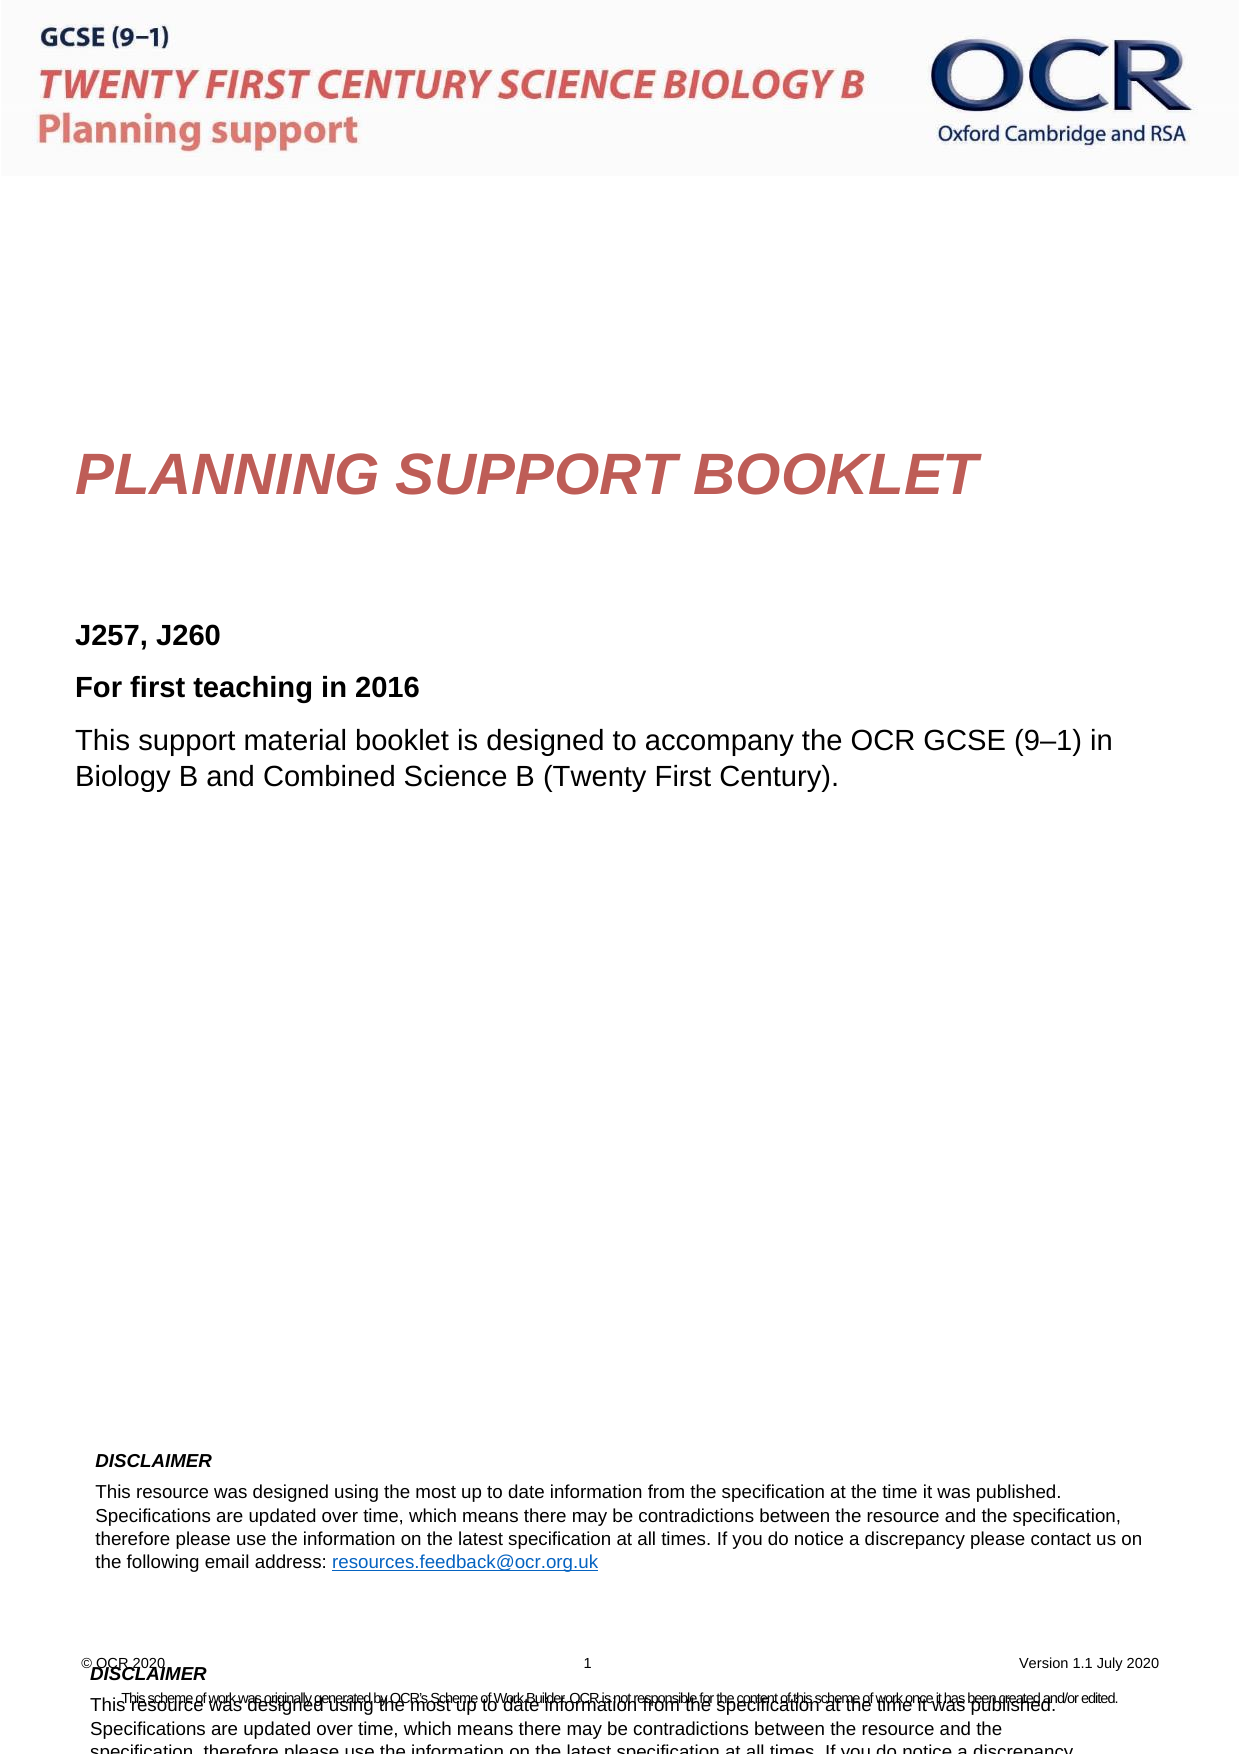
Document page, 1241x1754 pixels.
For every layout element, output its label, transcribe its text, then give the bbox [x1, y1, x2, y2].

subtitle PLANNING SUPPORT BOOKLET [75, 439, 1165, 507]
text This support material booklet is designed to accompany the OCR GCSE (9–1) in Biology B and Combined Science B (Twenty First Century). [75, 723, 1165, 793]
picture [0, 0, 1238, 175]
text J257, J260 [75, 618, 1165, 651]
text For first teaching in 2016 [75, 670, 1165, 704]
